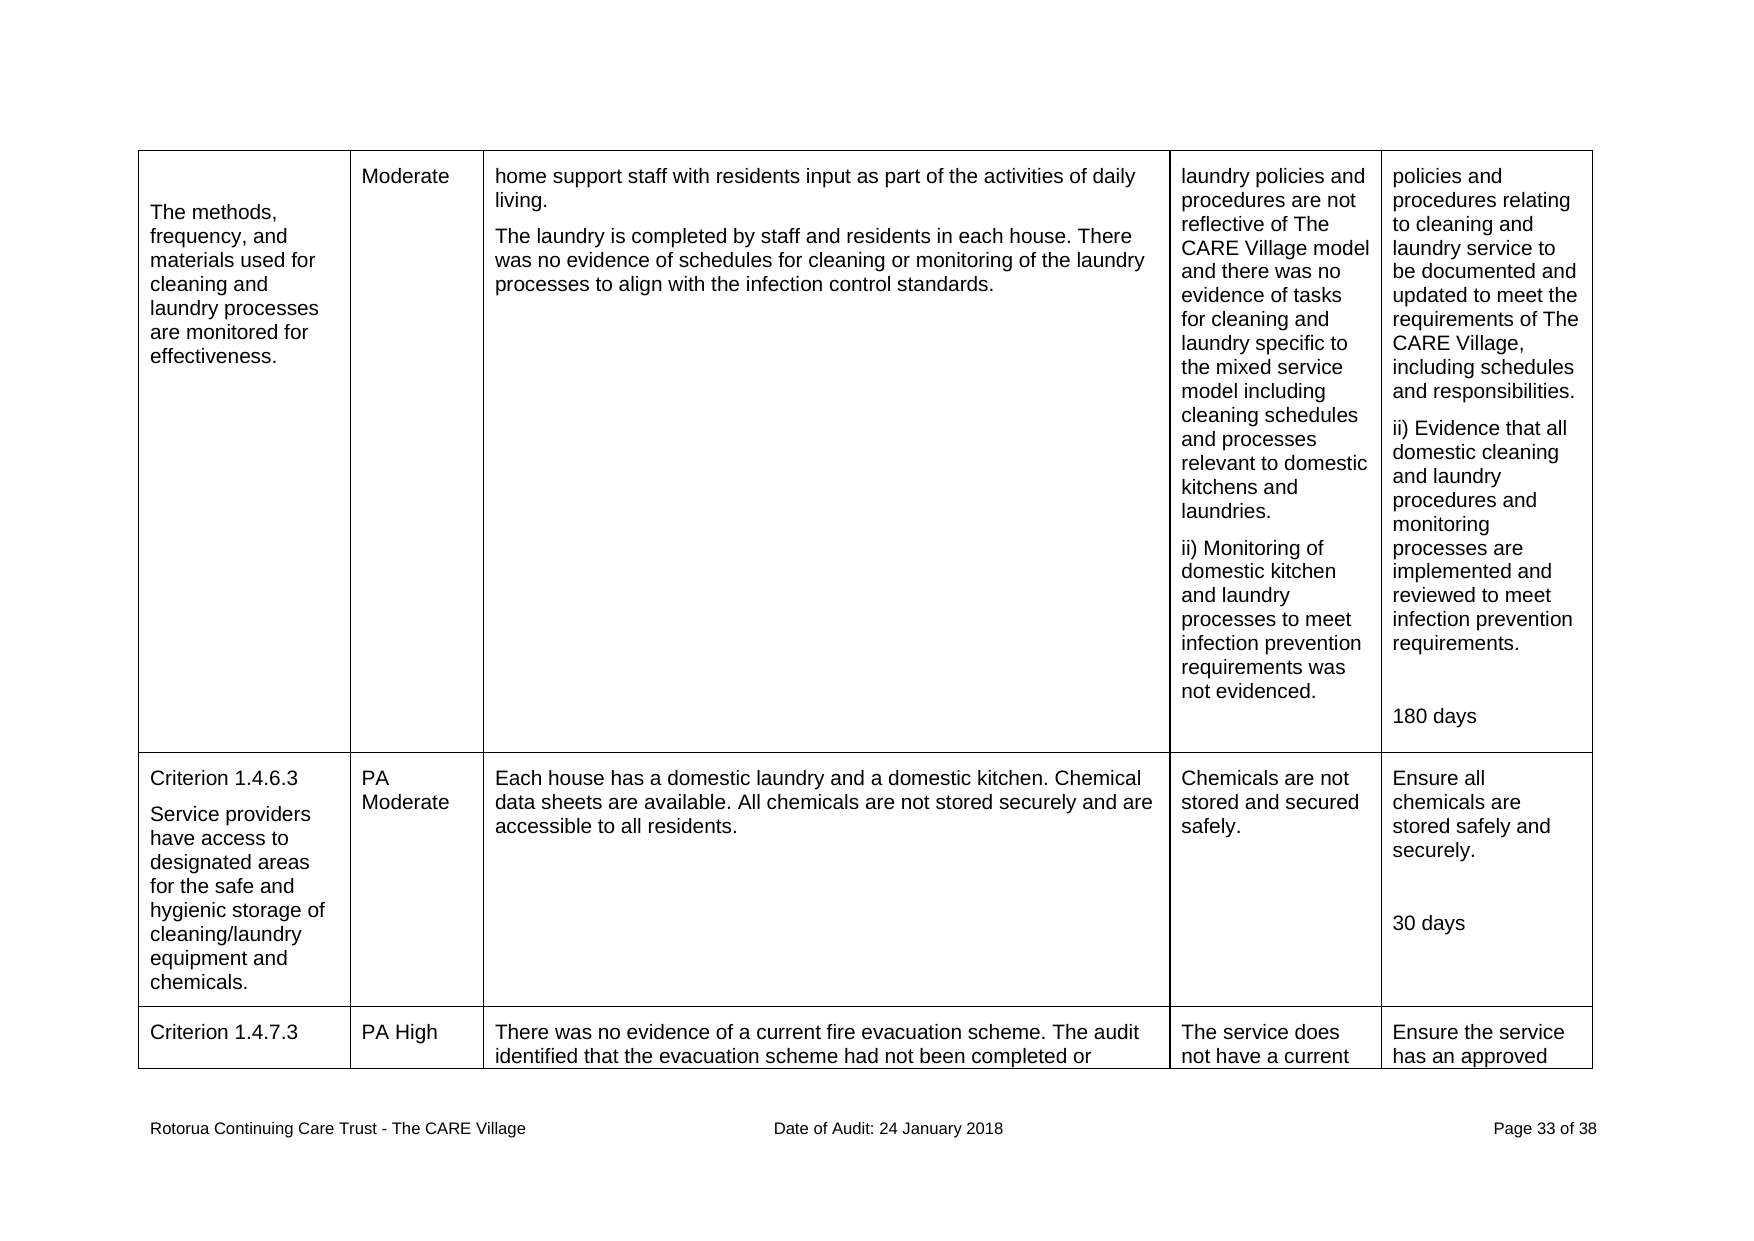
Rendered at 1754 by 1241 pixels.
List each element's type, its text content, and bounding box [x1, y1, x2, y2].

table_cell Ensure all chemicals are stored safely and securely. 30 days [1382, 753, 1592, 1006]
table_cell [139, 151, 350, 752]
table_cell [1171, 1007, 1381, 1068]
table_cell Criterion 1.4.6.3 Service providers have access to designated areas for the safe and hygienic storage of cleaning/laundry equipment and chemicals. [139, 753, 350, 1006]
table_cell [1382, 1007, 1592, 1068]
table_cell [1382, 151, 1592, 752]
table_cell PA Moderate [351, 753, 483, 1006]
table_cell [484, 151, 1169, 752]
table_cell PA High [351, 1007, 483, 1068]
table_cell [139, 1007, 350, 1068]
table_cell Each house has a domestic laundry and a domestic kitchen. Chemical data sheets are available. All chemicals are not stored securely and are accessible to all residents. [484, 753, 1169, 1006]
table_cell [484, 1007, 1169, 1068]
table_cell PA Moderate [351, 151, 483, 752]
table_cell Chemicals are not stored and secured safely. [1171, 753, 1381, 1006]
